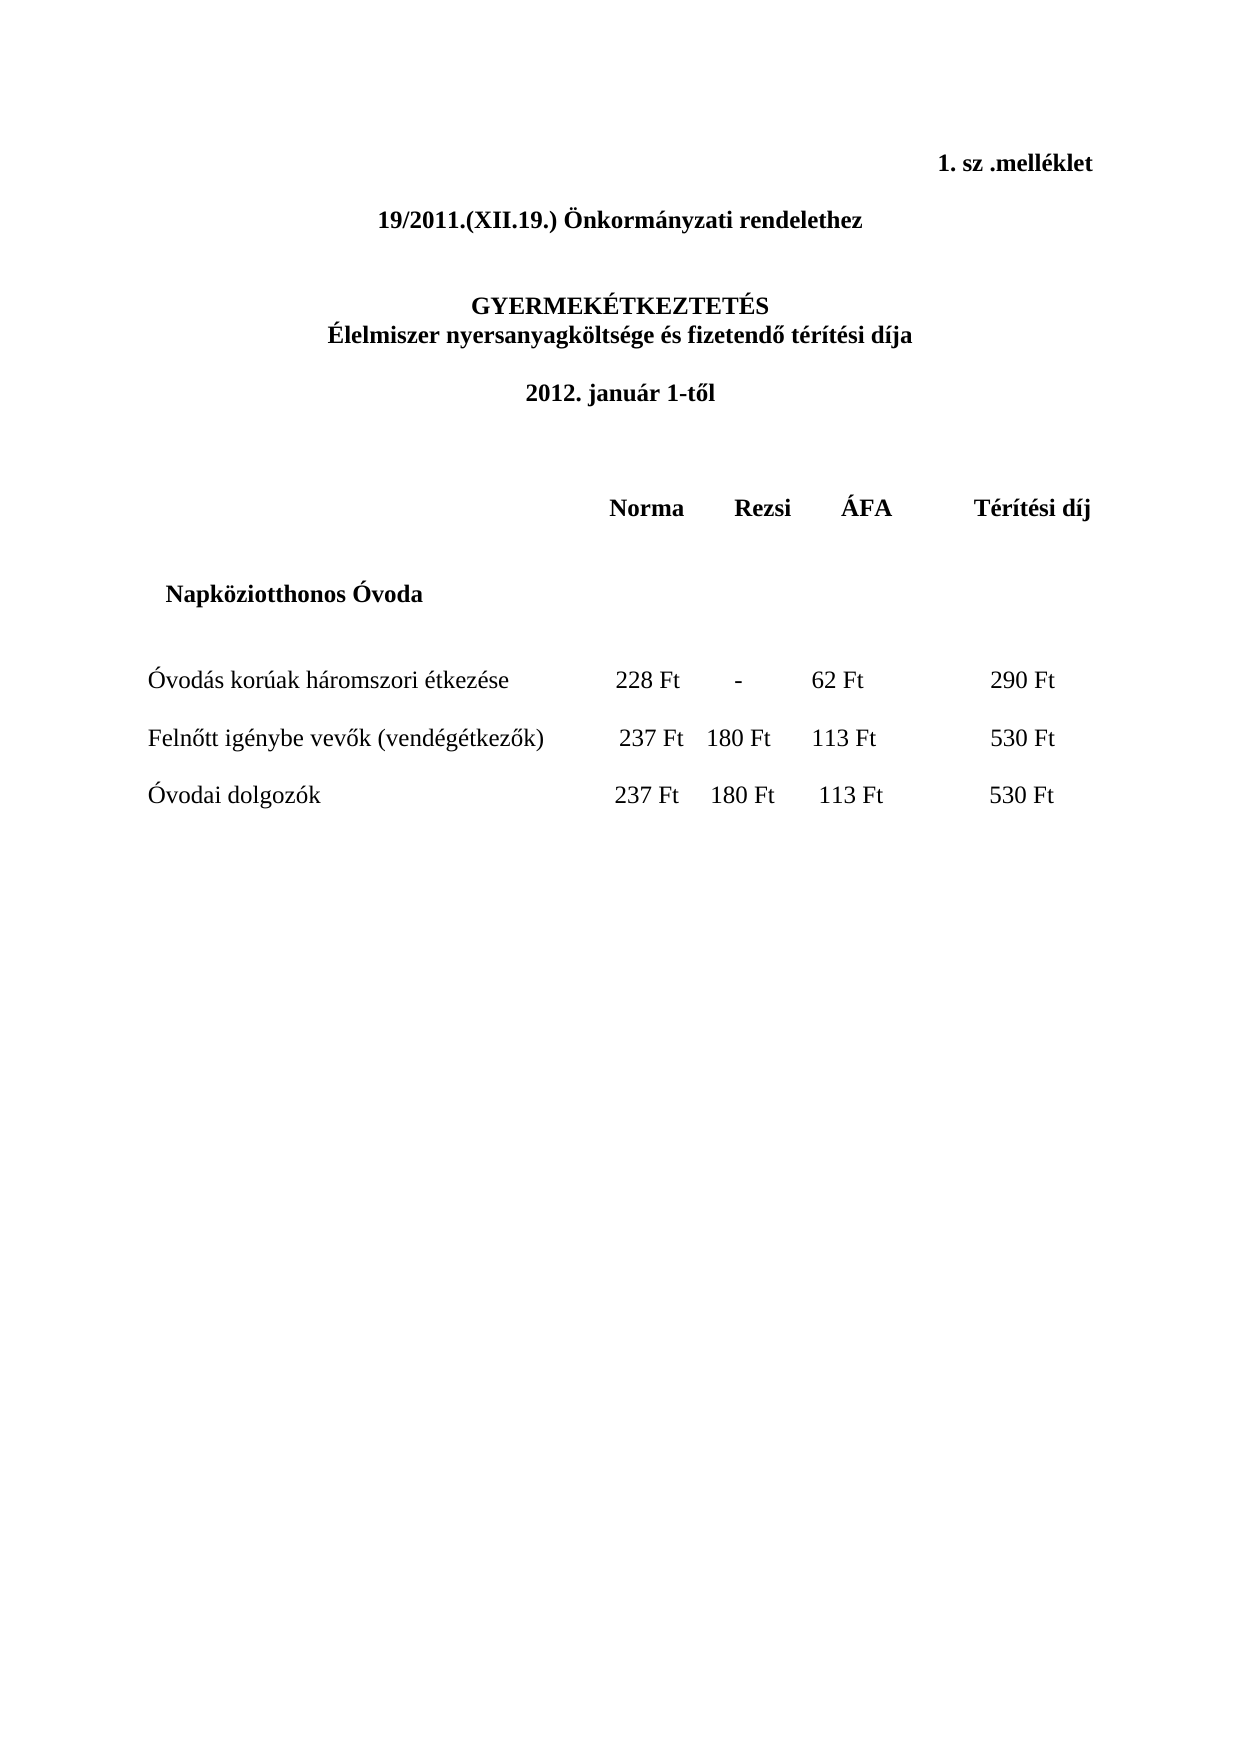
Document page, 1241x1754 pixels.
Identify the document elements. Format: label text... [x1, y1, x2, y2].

text 19/2011.(XII.19.) Önkormányzati rendelethez [148, 205, 1093, 234]
text 2012. január 1-től [148, 378, 1093, 406]
text Norma Rezsi ÁFA Térítési díj [148, 493, 1093, 521]
text Óvodás korúak háromszori étkezése - [148, 665, 1093, 694]
text GYERMEKÉTKEZTETÉS [148, 291, 1093, 320]
text 1. sz .melléklet [148, 148, 1093, 176]
text Felnőtt igénybe vevők (vendégétkezők) [148, 723, 1093, 751]
text Élelmiszer nyersanyagköltsége és fizetendő térítési díja [148, 320, 1093, 349]
text Óvodai dolgozók [148, 780, 1093, 809]
text Napköziotthonos Óvoda [165, 579, 1093, 608]
